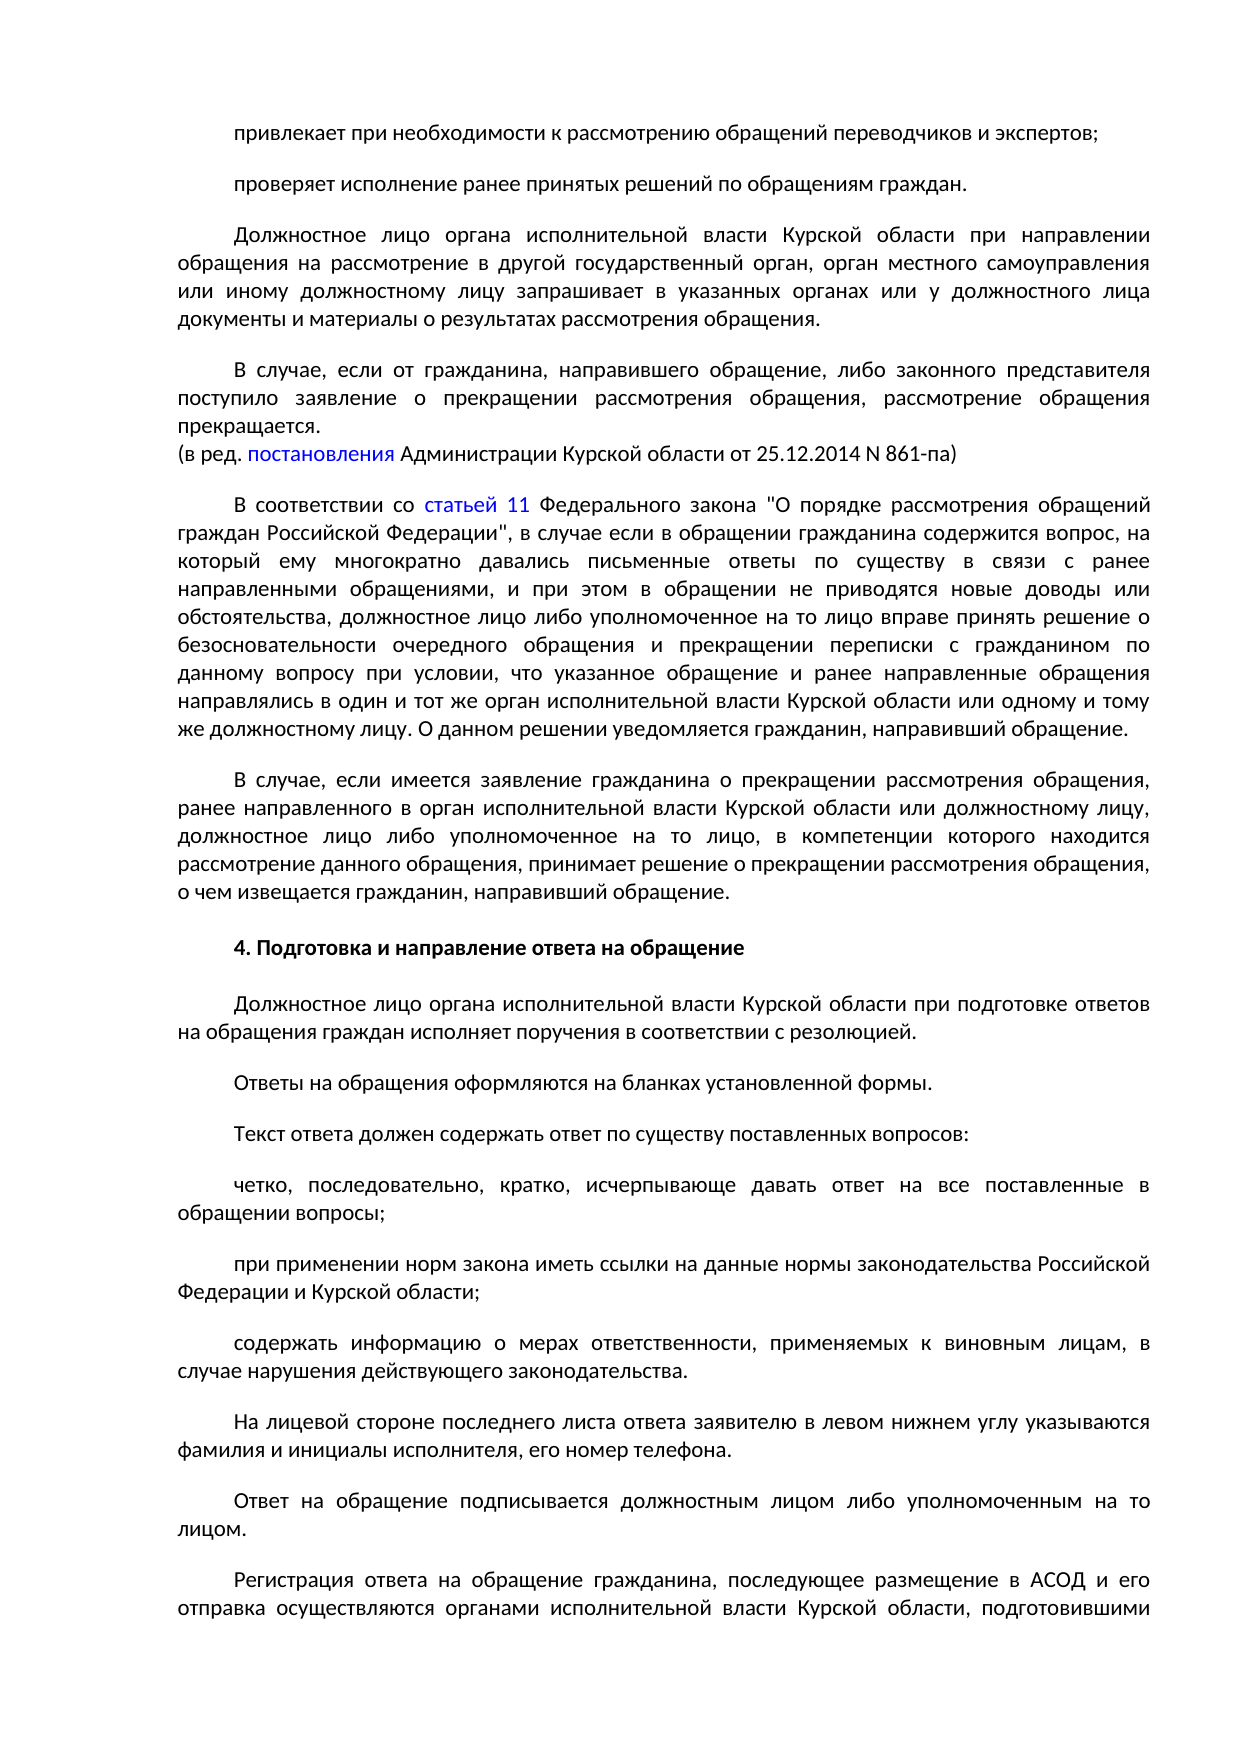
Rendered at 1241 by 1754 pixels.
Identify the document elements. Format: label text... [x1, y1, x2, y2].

text Текст ответа должен содержать ответ по существу поставленных вопросов: [177, 1119, 1152, 1147]
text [177, 1565, 1152, 1621]
text На лицевой стороне последнего листа ответа заявителю в левом нижнем углу указываются фамилия и инициалы исполнителя, его номер телефона. [177, 1407, 1152, 1463]
text В случае, если от гражданина, направившего обращение, либо законного представителя поступило заявление о прекращении рассмотрения обращения, рассмотрение обращения прекращается. [177, 355, 1152, 439]
text В соответствии со статьей 11 Федерального закона "О порядке рассмотрения обращений граждан Российской Федерации", в случае если в обращении гражданина содержится вопрос, на который ему многократно давались письменные ответы по существу в связи с ранее направленными обращениями, и при этом в обращении не приводятся новые доводы или обстоятельства, должностное лицо либо уполномоченное на то лицо вправе принять решение о безосновательности очередного обращения и прекращении переписки с гражданином по данному вопросу при условии, что указанное обращение и ранее направленные обращения направлялись в один и тот же орган исполнительной власти Курской области или одному и тому же должностному лицу. О данном решении уведомляется гражданин, направивший обращение. [177, 490, 1152, 742]
text проверяет исполнение ранее принятых решений по обращениям граждан. [177, 169, 1152, 197]
text четко, последовательно, кратко, исчерпывающе давать ответ на все поставленные в обращении вопросы; [177, 1170, 1152, 1226]
text Должностное лицо органа исполнительной власти Курской области при подготовке ответов на обращения граждан исполняет поручения в соответствии с резолюцией. [177, 989, 1152, 1045]
text Должностное лицо органа исполнительной власти Курской области при направлении обращения на рассмотрение в другой государственный орган, орган местного самоуправления или иному должностному лицу запрашивает в указанных органах или у должностного лица документы и материалы о результатах рассмотрения обращения. [177, 220, 1152, 332]
text Ответ на обращение подписывается должностным лицом либо уполномоченным на то лицом. [177, 1486, 1152, 1542]
text (в ред. постановления Администрации Курской области от 25.12.2014 N 861-па) [177, 439, 1152, 467]
text В случае, если имеется заявление гражданина о прекращении рассмотрения обращения, ранее направленного в орган исполнительной власти Курской области или должностному лицу, должностное лицо либо уполномоченное на то лицо, в компетенции которого находится рассмотрение данного обращения, принимает решение о прекращении рассмотрения обращения, о чем извещается гражданин, направивший обращение. [177, 765, 1152, 905]
text содержать информацию о мерах ответственности, применяемых к виновным лицам, в случае нарушения действующего законодательства. [177, 1328, 1152, 1384]
title 4. Подготовка и направление ответа на обращение [177, 933, 1152, 961]
text Ответы на обращения оформляются на бланках установленной формы. [177, 1068, 1152, 1096]
text при применении норм закона иметь ссылки на данные нормы законодательства Российской Федерации и Курской области; [177, 1249, 1152, 1305]
text привлекает при необходимости к рассмотрению обращений переводчиков и экспертов; [177, 118, 1152, 146]
